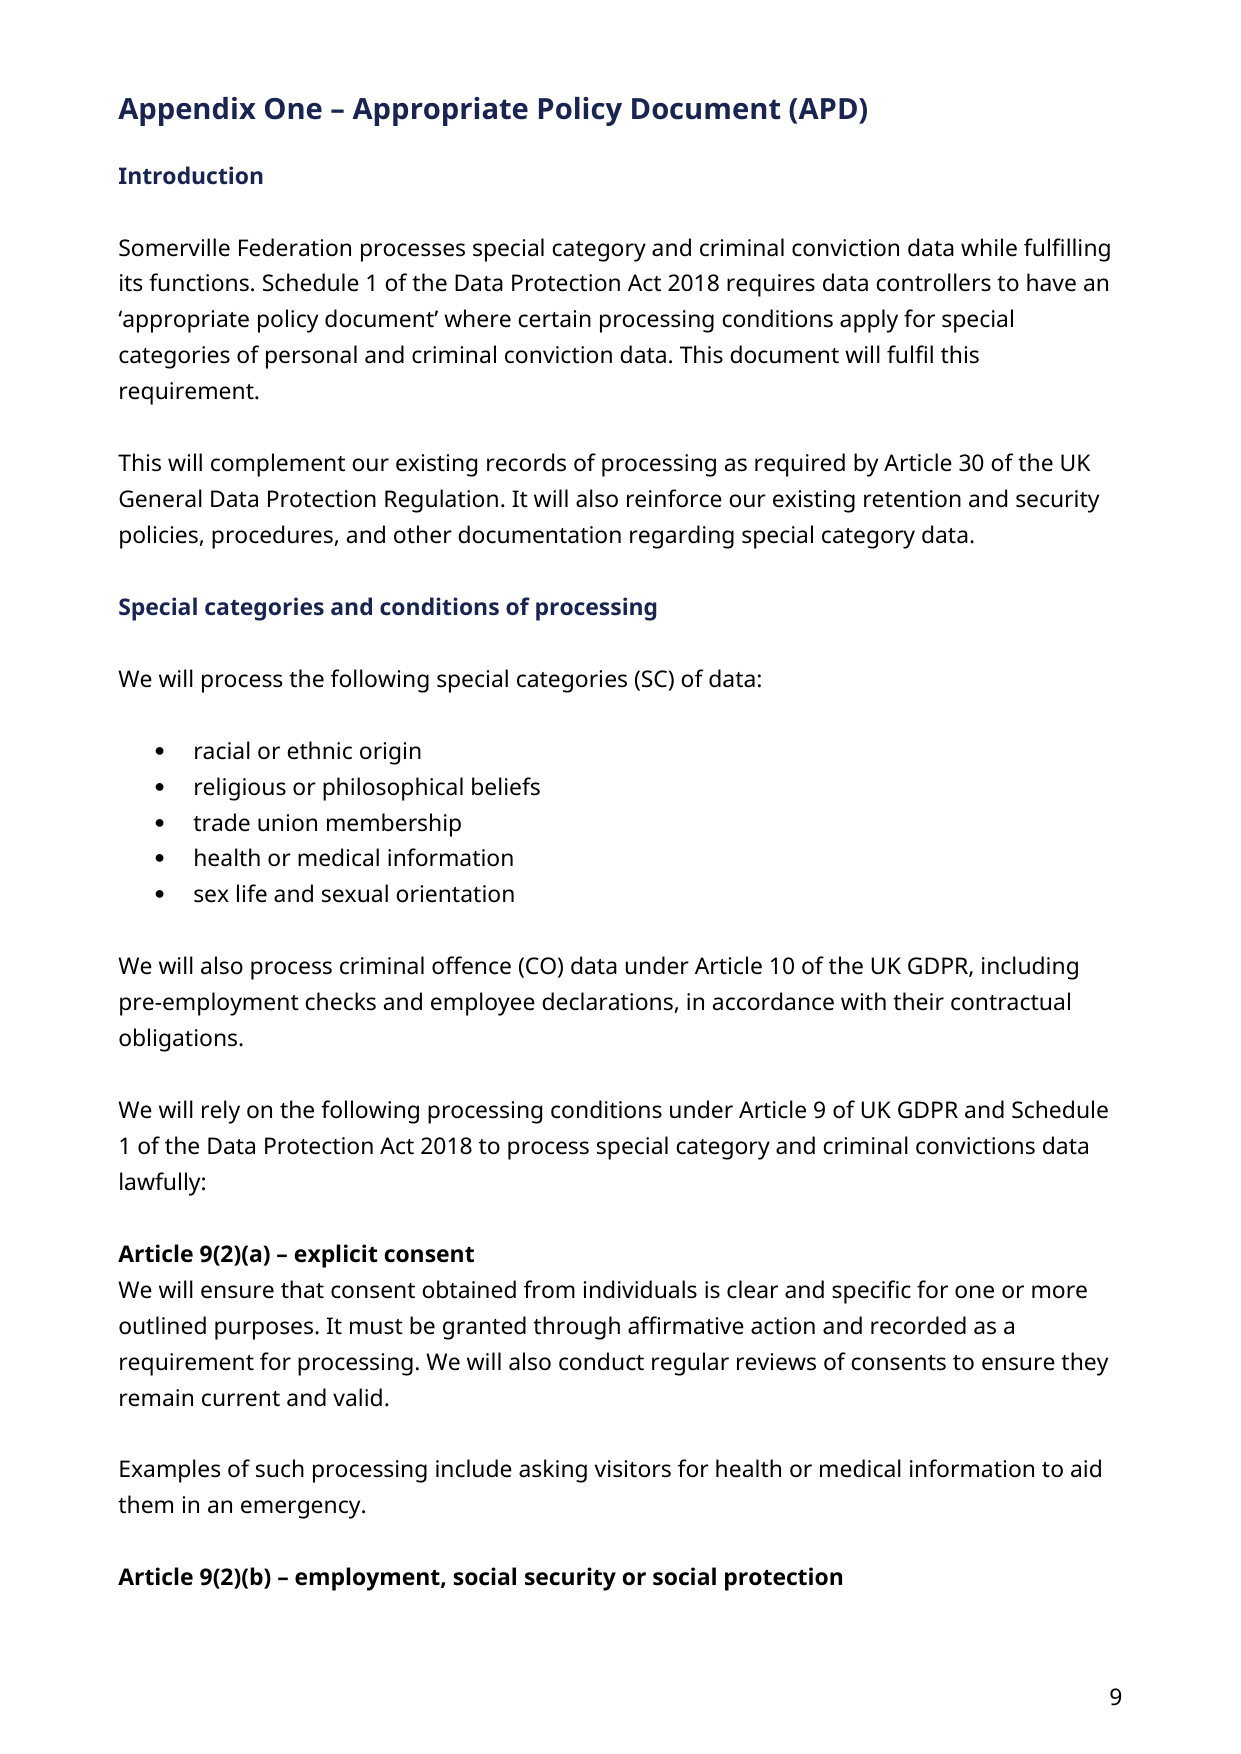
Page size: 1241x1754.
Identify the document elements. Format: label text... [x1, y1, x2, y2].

title Appendix One – Appropriate Policy Document (APD) [118, 89, 1154, 128]
text We will ensure that consent obtained from individuals is clear and specific for one or more outlined purposes. It must be granted through affirmative action and recorded as a requirement for processing. We will also conduct regular reviews of consents to ensure they remain current and valid. [118, 1274, 1122, 1413]
subtitle Special categories and conditions of processing [118, 591, 1122, 622]
list religious or philosophical beliefs [156, 771, 1122, 802]
text We will process the following special categories (SC) of data: [118, 663, 1122, 694]
text Article 9(2)(b) – employment, social security or social protection [118, 1561, 1122, 1592]
subtitle Introduction [118, 159, 1122, 191]
text Somerville Federation processes special category and criminal conviction data while fulfilling its functions. Schedule 1 of the Data Protection Act 2018 requires data controllers to have an ‘appropriate policy document’ where certain processing conditions apply for special categories of personal and criminal conviction data. This document will fulfil this requirement. [118, 231, 1125, 406]
list sex life and sexual orientation [156, 878, 1122, 909]
text Examples of such processing include asking visitors for health or medical information to aid them in an emergency. [118, 1453, 1122, 1521]
text This will complement our existing records of processing as required by Article 30 of the UK General Data Protection Regulation. It will also reinforce our existing retention and security policies, procedures, and other documentation regarding special category data. [118, 447, 1125, 550]
text Article 9(2)(a) – explicit consent [118, 1238, 1122, 1269]
list racial or ethnic origin [156, 734, 1122, 766]
text We will rely on the following processing conditions under Article 9 of UK GDPR and Schedule 1 of the Data Protection Act 2018 to process special category and criminal convictions data lawfully: [118, 1094, 1122, 1197]
list health or medical information [156, 842, 1122, 874]
list trade union membership [156, 806, 1122, 838]
text We will also process criminal offence (CO) data under Article 10 of the UK GDPR, including pre-employment checks and employee declarations, in accordance with their contractual obligations. [118, 950, 1122, 1053]
